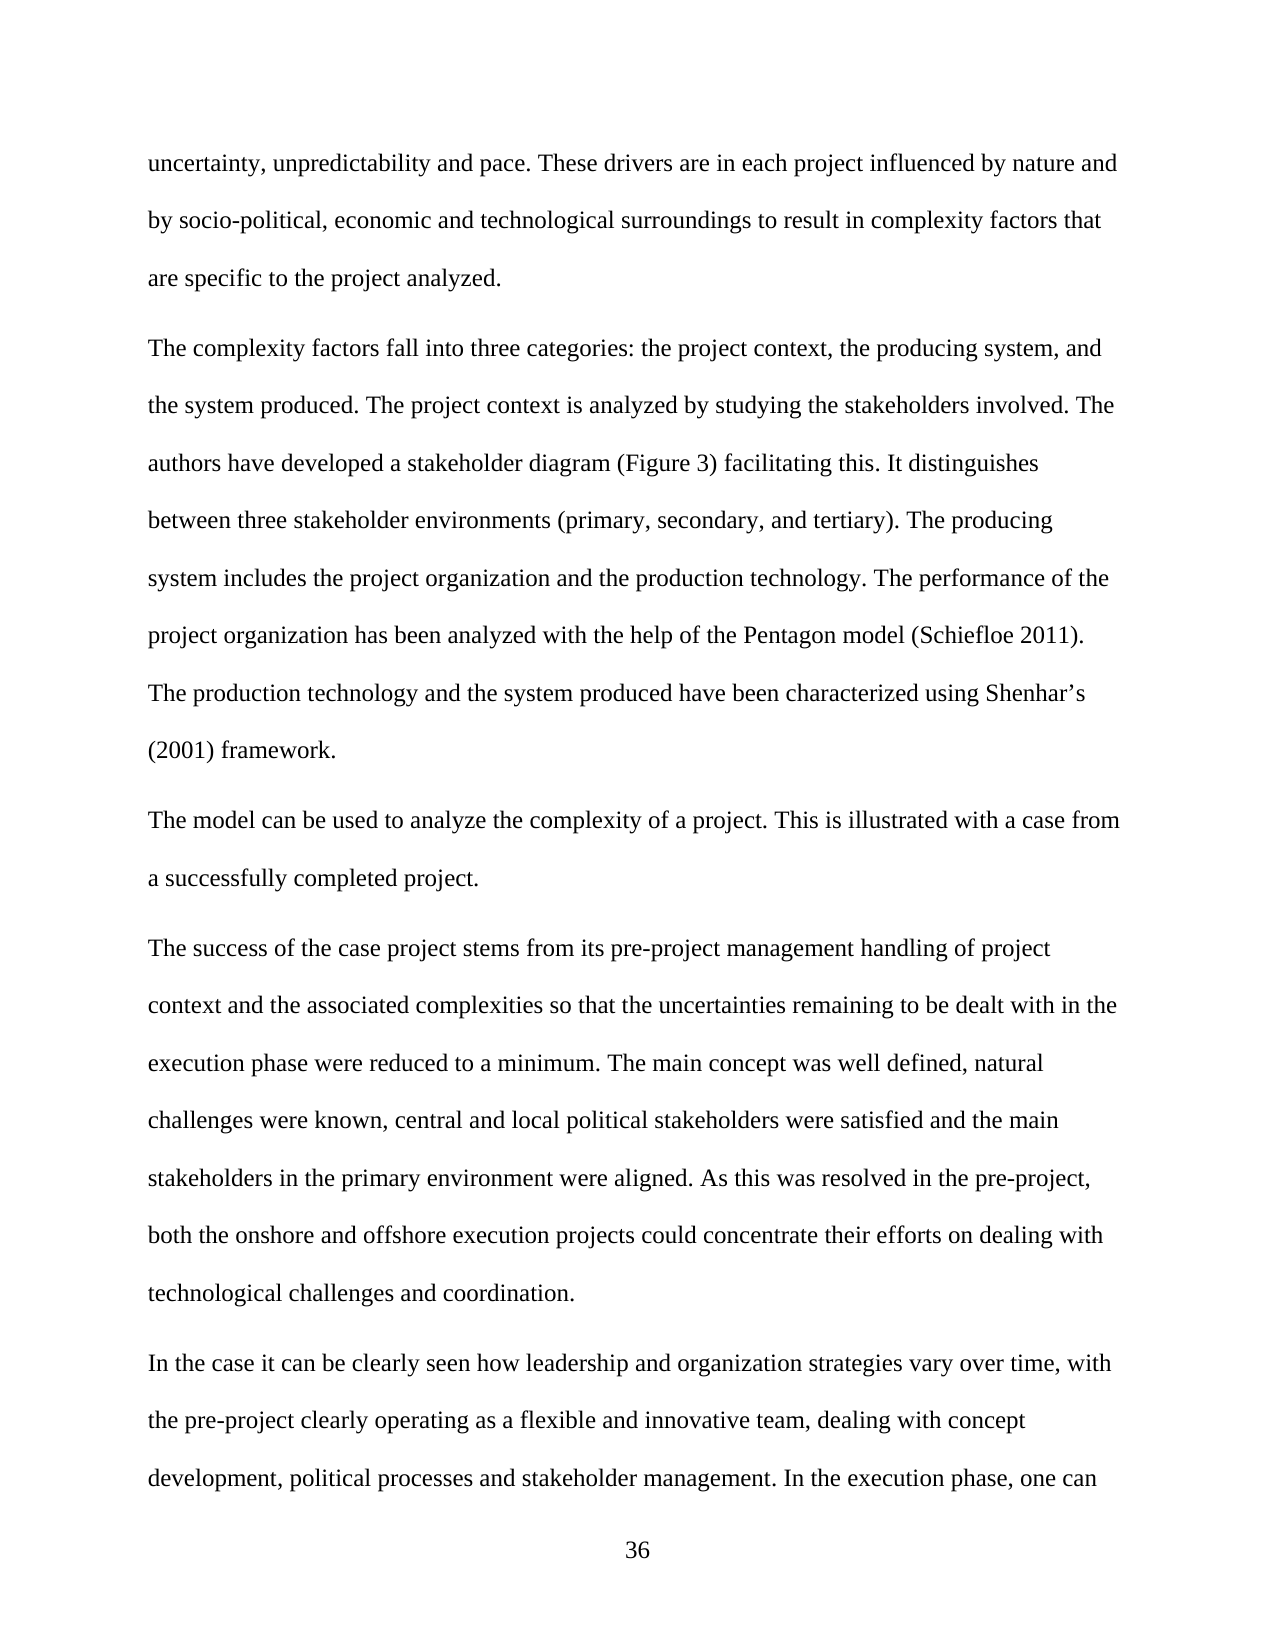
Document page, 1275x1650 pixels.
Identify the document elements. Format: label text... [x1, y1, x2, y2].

text The success of the case project stems from its pre-project management handling of project context and the associated complexities so that the uncertainties remaining to be dealt with in the execution phase were reduced to a minimum. The main concept was well defined, natural challenges were known, central and local political stakeholders were satisfied and the main stakeholders in the primary environment were aligned. As this was resolved in the pre-project, both the onshore and offshore execution projects could concentrate their efforts on dealing with technological challenges and coordination. [148, 933, 1127, 1306]
text The complexity factors fall into three categories: the project context, the producing system, and the system produced. The project context is analyzed by studying the stakeholders involved. The authors have developed a stakeholder diagram (Figure 3) facilitating this. It distinguishes between three stakeholder environments (primary, secondary, and tertiary). The producing system includes the project organization and the production technology. The performance of the project organization has been analyzed with the help of the Pentagon model (Schiefloe 2011). The production technology and the system produced have been characterized using Shenhar’s (2001) framework. [148, 333, 1127, 764]
text The model can be used to analyze the complexity of a project. This is illustrated with a case from a successfully completed project. [148, 805, 1127, 891]
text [148, 1348, 1127, 1491]
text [148, 148, 1127, 291]
